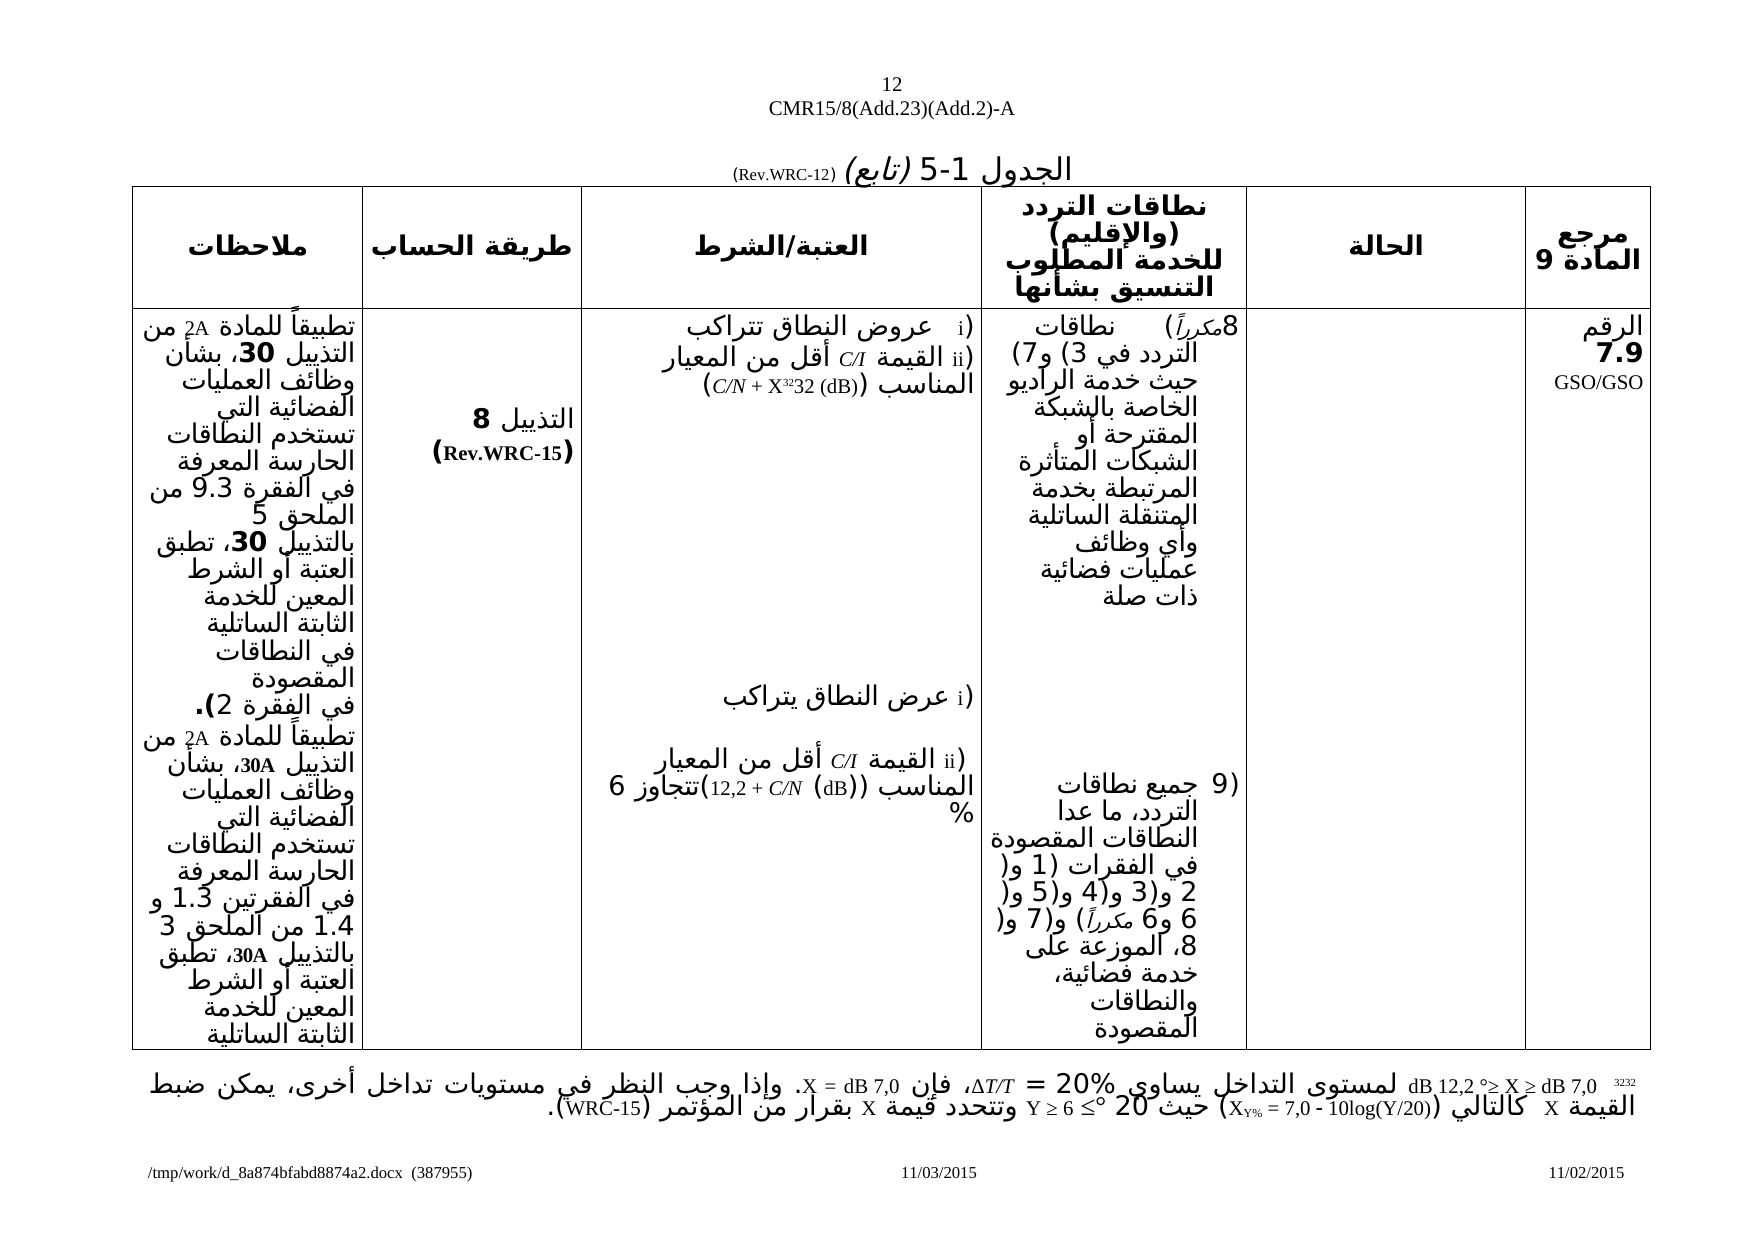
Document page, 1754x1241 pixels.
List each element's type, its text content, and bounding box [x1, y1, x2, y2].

table_cell الرقم 7.9 GSO/GSO [1526, 309, 1650, 1049]
table_header مرجع المادة 9 [1526, 187, 1650, 308]
table_cell التذييل 8 [363, 309, 581, 1049]
table_cell [1247, 309, 1525, 1049]
table_header العتبة/الشرط [582, 187, 981, 308]
table_header نطاقات التردد (والإقليم) للخدمة المطلوب التنسيق بشأنها [982, 187, 1246, 308]
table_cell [582, 309, 981, 1049]
table_header الحالة [1247, 187, 1525, 308]
table_header ملاحظات [133, 187, 362, 308]
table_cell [982, 309, 1246, 1049]
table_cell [133, 309, 362, 1049]
table_header طريقة الحساب [363, 187, 581, 308]
text الجدول 1-5 (تابع) (Rev.WRC-12) [148, 157, 1636, 186]
